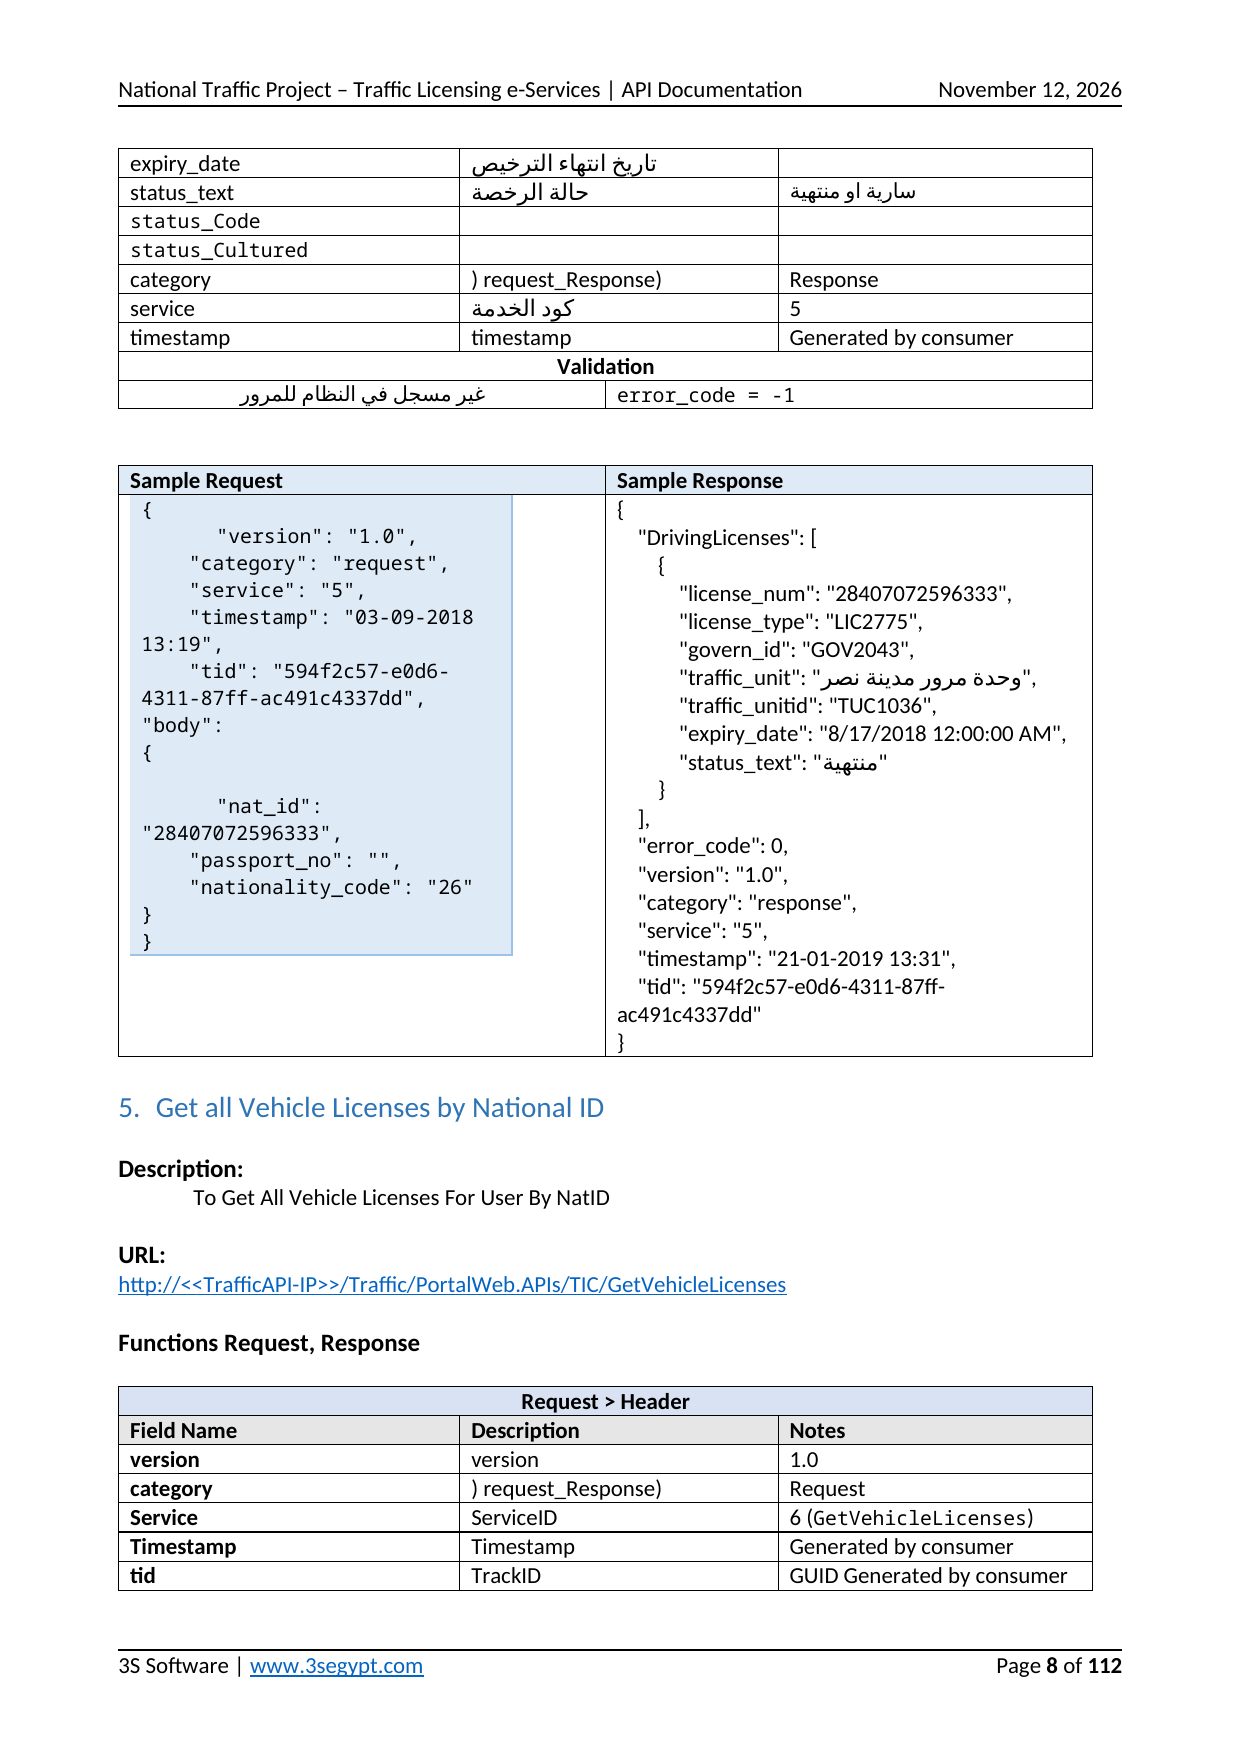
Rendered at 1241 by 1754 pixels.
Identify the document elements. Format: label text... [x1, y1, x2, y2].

table_cell ServiceID [460, 1503, 778, 1531]
table_cell [119, 495, 605, 1056]
table_cell Timestamp [460, 1533, 778, 1561]
table_cell [779, 207, 1092, 235]
table_cell Field Name [119, 1416, 459, 1444]
table_cell تاريخ انتهاء الترخيص [460, 149, 778, 177]
table_cell Request [779, 1474, 1092, 1502]
table_cell status_Code [119, 207, 459, 235]
table_cell version [460, 1445, 778, 1473]
table_cell 5 [779, 294, 1092, 322]
table_cell service [119, 294, 459, 322]
table_cell 1.0 [779, 1445, 1092, 1473]
table_cell status_text [119, 178, 459, 206]
table_cell version [119, 1445, 459, 1473]
table_cell timestamp [460, 323, 778, 351]
table_cell [460, 236, 778, 264]
table_header Sample Response [606, 466, 1092, 494]
table_cell category [119, 265, 459, 293]
table_cell [779, 149, 1092, 177]
table_cell ) request_Response) [460, 265, 778, 293]
table_cell Generated by consumer [779, 323, 1092, 351]
table_header Request > Header [119, 1387, 1092, 1415]
text Description: [118, 1153, 1122, 1183]
table_cell error_code = -1 [606, 381, 1092, 408]
table_cell Timestamp [119, 1533, 459, 1561]
table_cell Response [779, 265, 1092, 293]
table_cell [779, 236, 1092, 264]
subtitle Get all Vehicle Licenses by National ID [118, 1089, 1122, 1125]
table_cell GUID Generated by consumer [779, 1562, 1092, 1589]
table_cell Description [460, 1416, 778, 1444]
table_cell Validation [119, 352, 1092, 380]
table_cell 6 (GetVehicleLicenses) [779, 1503, 1092, 1531]
table_cell كود الخدمة [460, 294, 778, 322]
text http://<<TrafficAPI-IP>>/Traffic/PortalWeb.APIs/TIC/GetVehicleLicenses [118, 1270, 1122, 1298]
table_cell TrackID [460, 1562, 778, 1589]
table_cell category [119, 1474, 459, 1502]
text URL: [118, 1239, 1122, 1270]
table_cell Service [119, 1503, 459, 1531]
table_cell سارية او منتهية [779, 178, 1092, 206]
table_cell status_Cultured [119, 236, 459, 264]
table_cell [460, 207, 778, 235]
table_cell حالة الرخصة [460, 178, 778, 206]
text To Get All Vehicle Licenses For User By NatID [118, 1183, 1122, 1211]
text Functions Request, Response [118, 1327, 1122, 1358]
table_cell tid [119, 1562, 459, 1589]
table_cell Generated by consumer [779, 1533, 1092, 1561]
table_cell غير مسجل في النظام للمرور [119, 381, 605, 408]
table_cell { "DrivingLicenses": [ { "license_num": "28407072596333", "license_type": "LIC2775", "govern_id": "GOV2043", "traffic_unit": "وحدة مرور مدينة نصر", "traffic_unitid": "TUC1036", "expiry_date": "8/17/2018 12:00:00 AM", "status_text": "منتهية" } ], "error_code": 0, "version": "1.0", "category": "response", "service": "5", "timestamp": "21-01-2019 13:31", "tid": "594f2c57-e0d6-4311-87ff-ac491c4337dd" } [606, 495, 1092, 1056]
table_header Sample Request [119, 466, 605, 494]
table_cell ) request_Response) [460, 1474, 778, 1502]
table_cell Notes [779, 1416, 1092, 1444]
table_cell timestamp [119, 323, 459, 351]
table_cell expiry_date [119, 149, 459, 177]
